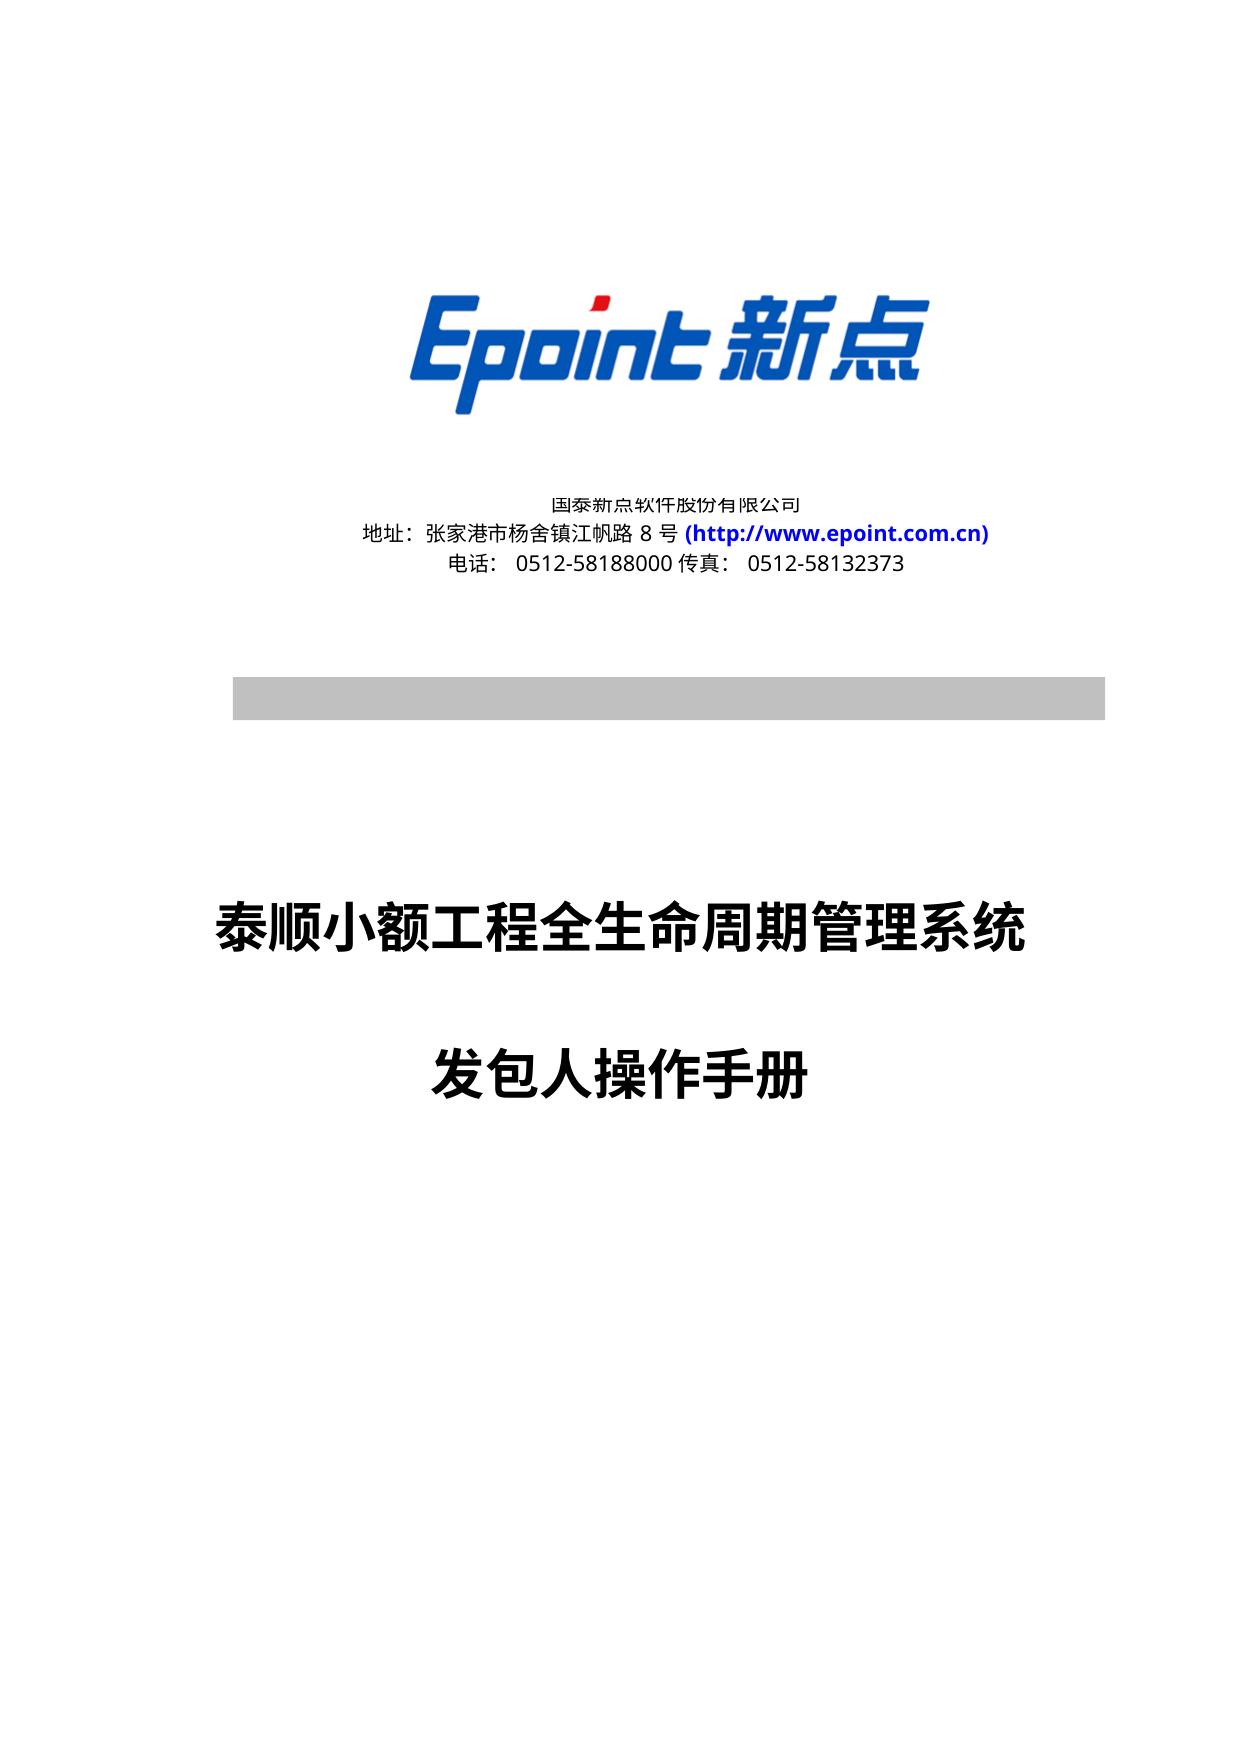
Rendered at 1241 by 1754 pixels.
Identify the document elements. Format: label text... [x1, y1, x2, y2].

picture [390, 207, 960, 498]
text 泰顺小额工程全生命周期管理系统发包人操作手册 [187, 876, 1053, 1119]
